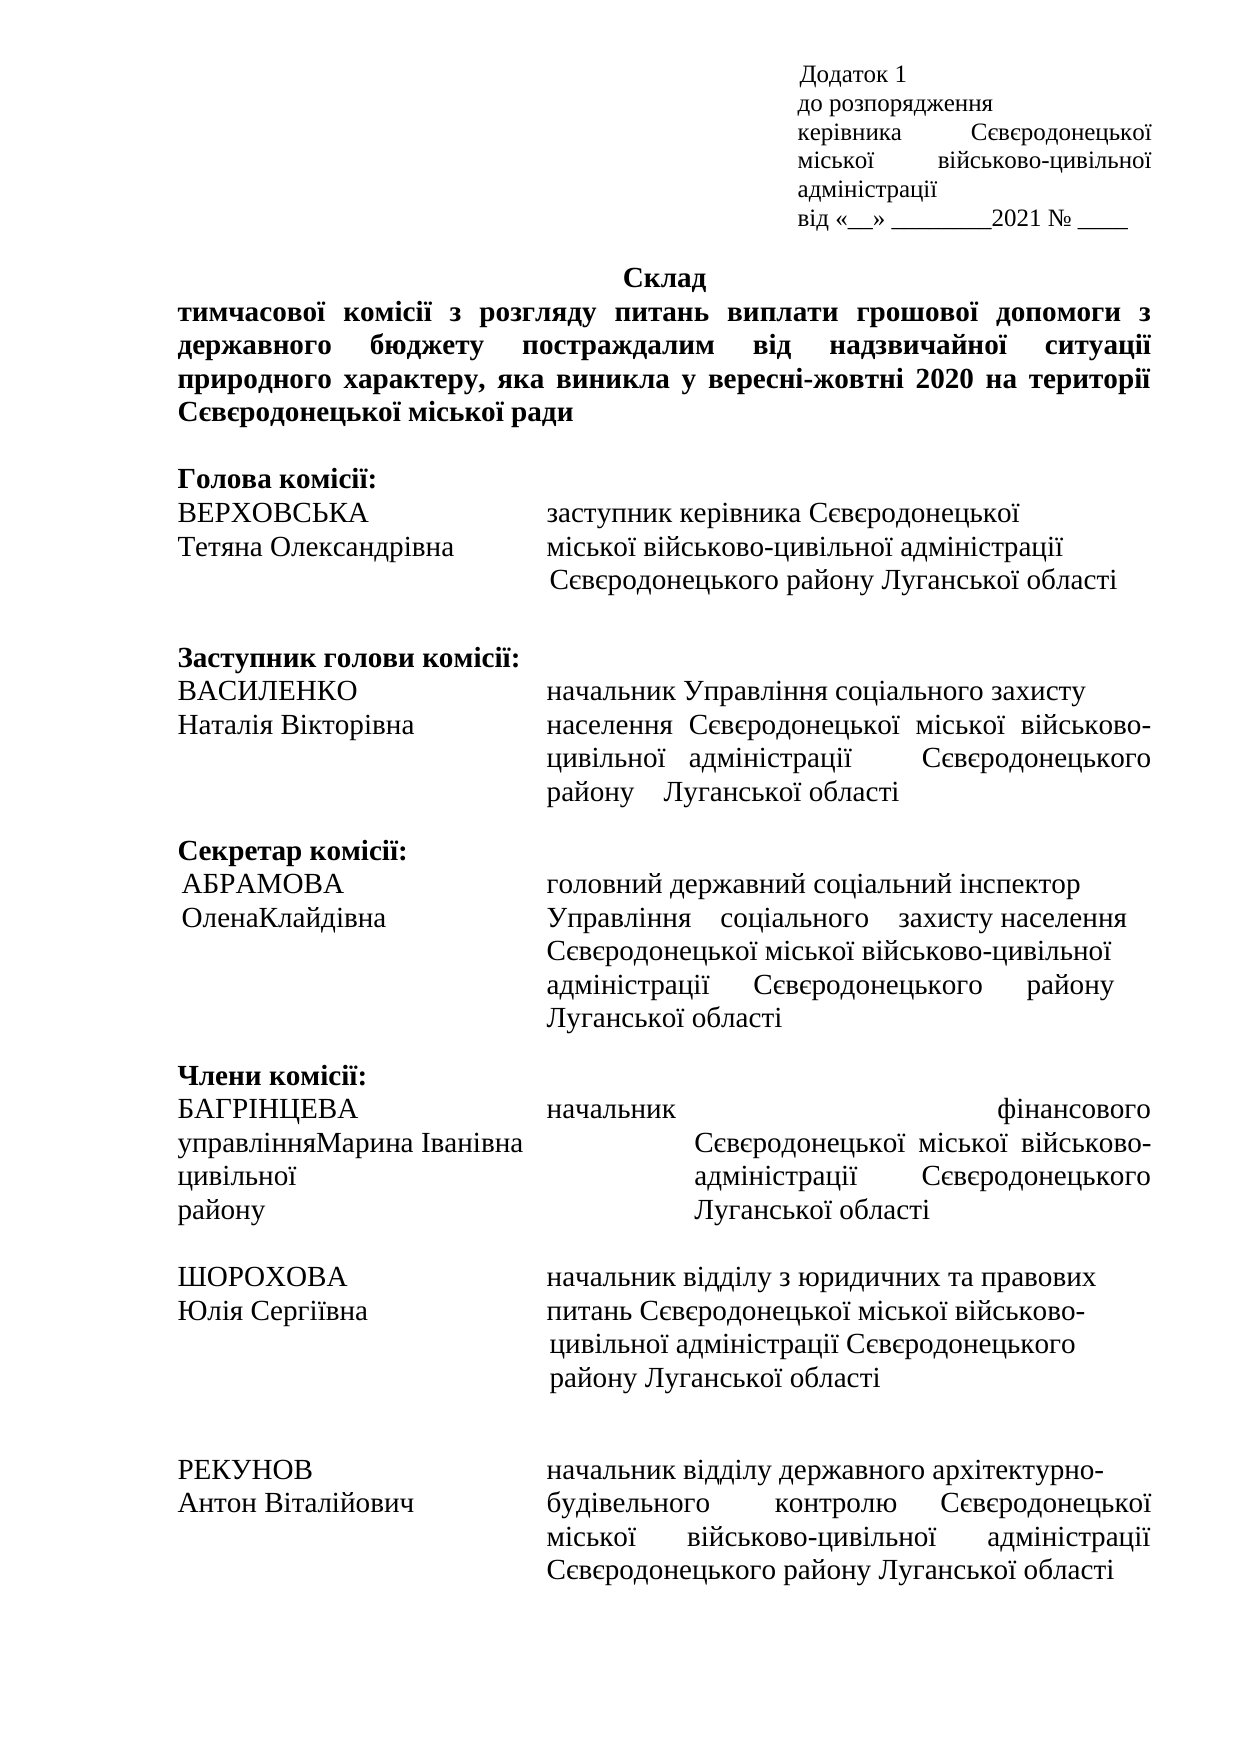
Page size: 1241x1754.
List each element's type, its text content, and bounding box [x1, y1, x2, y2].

text Наталія Вікторівна населення Сєвєродонецької міської військово-цивільної адміністрації Сєвєродонецького району Луганської області [177, 707, 1152, 808]
text району Луганської області [177, 1360, 1152, 1393]
text Юлія Сергіївна питань Сєвєродонецької міської військово- [177, 1293, 1152, 1326]
text цивільної адміністрації Сєвєродонецького [177, 1326, 1152, 1360]
text Члени комісії: [177, 1058, 1152, 1091]
text до розпорядження [797, 88, 1152, 117]
text Секретар комісії: [177, 833, 1152, 866]
text РЕКУНОВ начальник відділу державного архітектурно- [177, 1452, 1152, 1485]
text ОленаКлайдівна Управління соціального захисту населення Сєвєродонецької міської військово-цивільної адміністрації Сєвєродонецького району Луганської області [181, 900, 1152, 1034]
text Голова комісії: [177, 462, 1152, 495]
text тимчасової комісії з розгляду питань виплати грошової допомоги з державного бюджету постраждалим від надзвичайної ситуації природного характеру, яка виникла у вересні-жовтні 2020 на території Сєвєродонецької міської ради [177, 294, 1152, 428]
text Заступник голови комісії: [177, 640, 1152, 673]
text Склад [177, 260, 1152, 294]
text БАГРІНЦЕВА начальник фінансового управлінняМарина Іванівна Сєвєродонецької міської військово-цивільної адміністрації Сєвєродонецького району Луганської області [177, 1091, 1152, 1226]
text Тетяна Олександрівна міської військово-цивільної адміністрації [177, 529, 1152, 562]
text АБРАМОВА головний державний соціальний інспектор [181, 866, 1152, 900]
text Антон Віталійович будівельного контролю Сєвєродонецької міської військово-цивільної адміністрації Сєвєродонецького району Луганської області [177, 1485, 1152, 1586]
text Сєвєродонецького району Луганської області [177, 562, 1152, 596]
text ВЕРХОВСЬКА заступник керівника Сєвєродонецької [177, 495, 1152, 529]
text ШОРОХОВА начальник відділу з юридичних та правових [177, 1259, 1152, 1293]
text керівника Сєвєродонецької міської військово-цивільної адміністрації [797, 117, 1152, 203]
text ВАСИЛЕНКО начальник Управління соціального захисту [177, 673, 1152, 707]
text від «__» ________2021 № ____ [797, 203, 1152, 232]
text Додаток 1 [181, 59, 1152, 88]
